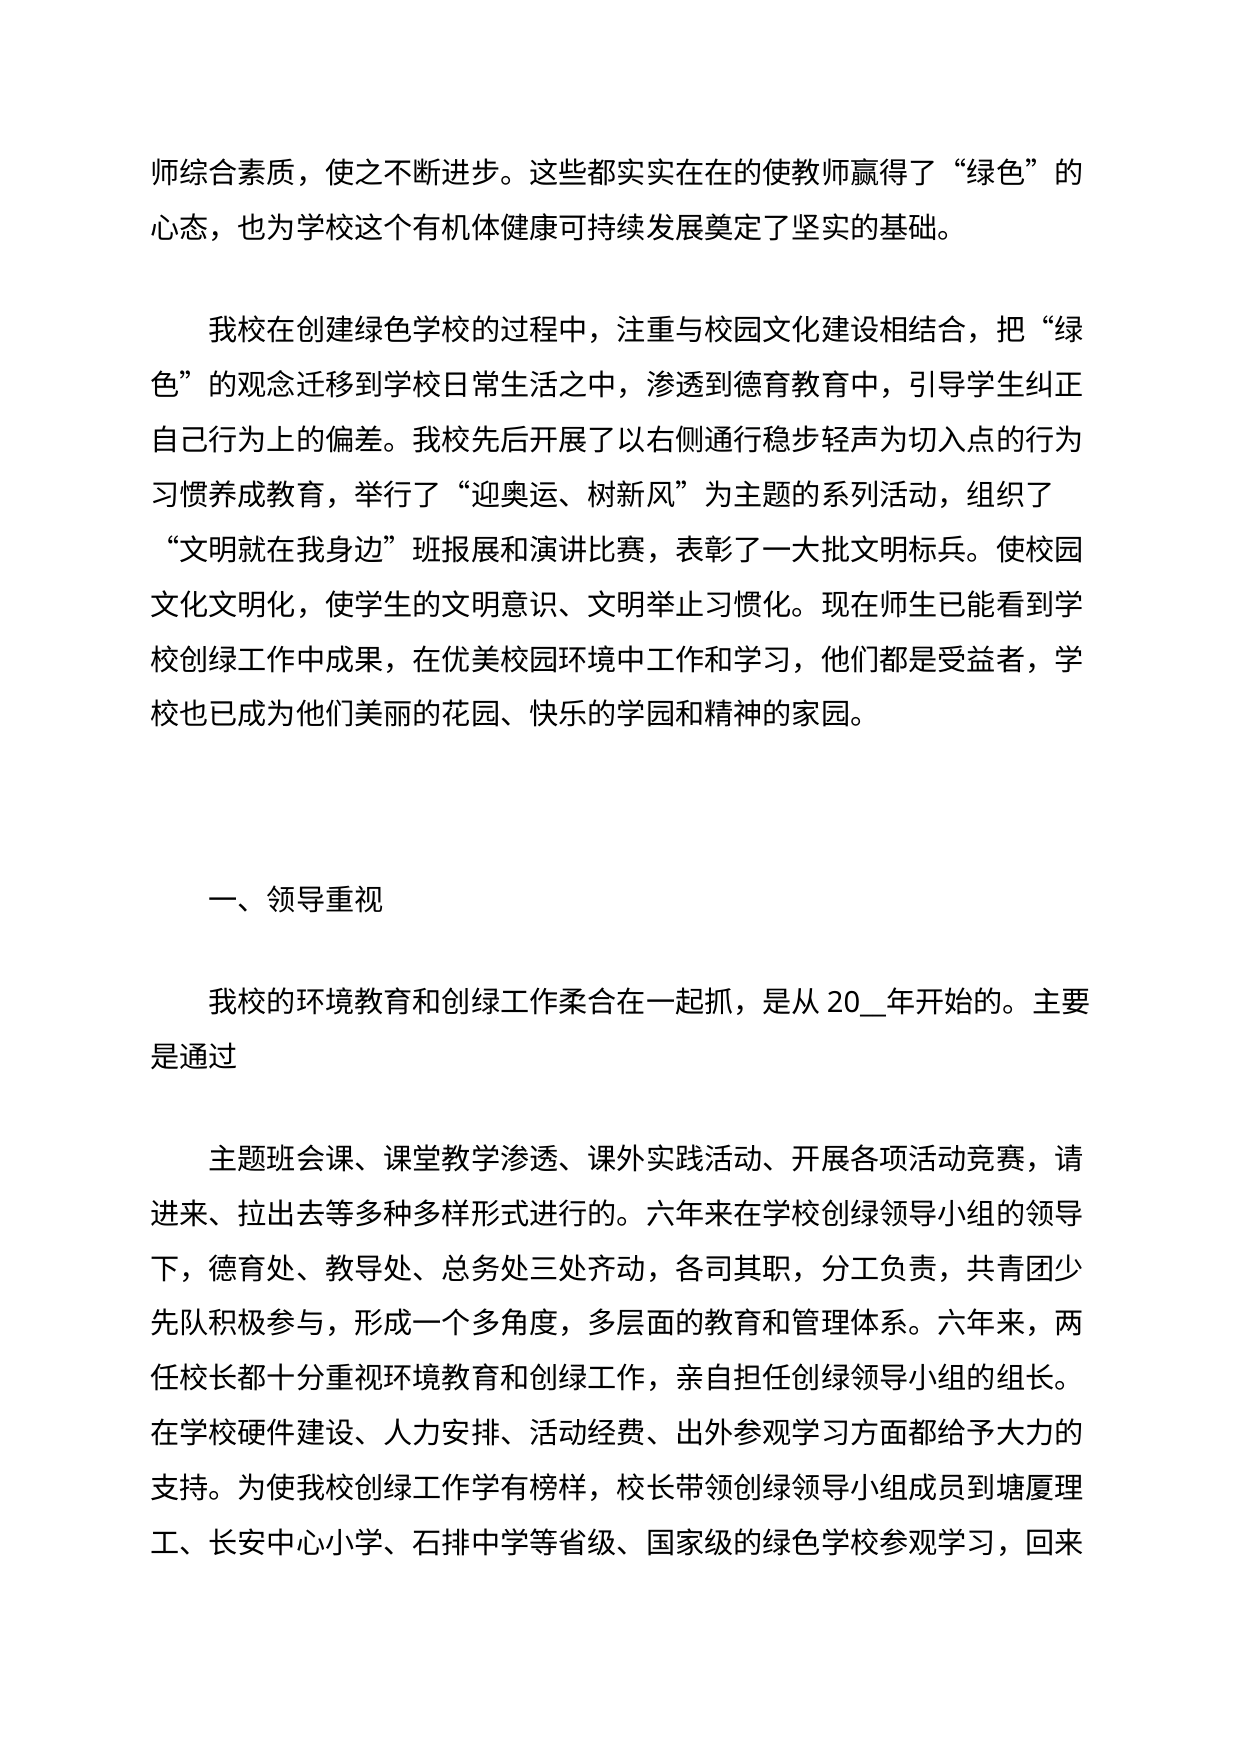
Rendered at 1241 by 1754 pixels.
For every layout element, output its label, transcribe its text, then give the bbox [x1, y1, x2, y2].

text 一、领导重视 [150, 877, 1090, 919]
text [150, 150, 1090, 247]
text 我校在创建绿色学校的过程中，注重与校园文化建设相结合，把“绿色”的观念迁移到学校日常生活之中，渗透到德育教育中，引导学生纠正自己行为上的偏差。我校先后开展了以右侧通行稳步轻声为切入点的行为习惯养成教育，举行了“迎奥运、树新风”为主题的系列活动，组织了“文明就在我身边”班报展和演讲比赛，表彰了一大批文明标兵。使校园文化文明化，使学生的文明意识、文明举止习惯化。现在师生已能看到学校创绿工作中成果，在优美校园环境中工作和学习，他们都是受益者，学校也已成为他们美丽的花园、快乐的学园和精神的家园。 [150, 307, 1090, 733]
text 我校的环境教育和创绿工作柔合在一起抓，是从20__年开始的。主要是通过 [150, 979, 1090, 1076]
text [150, 1135, 1090, 1562]
